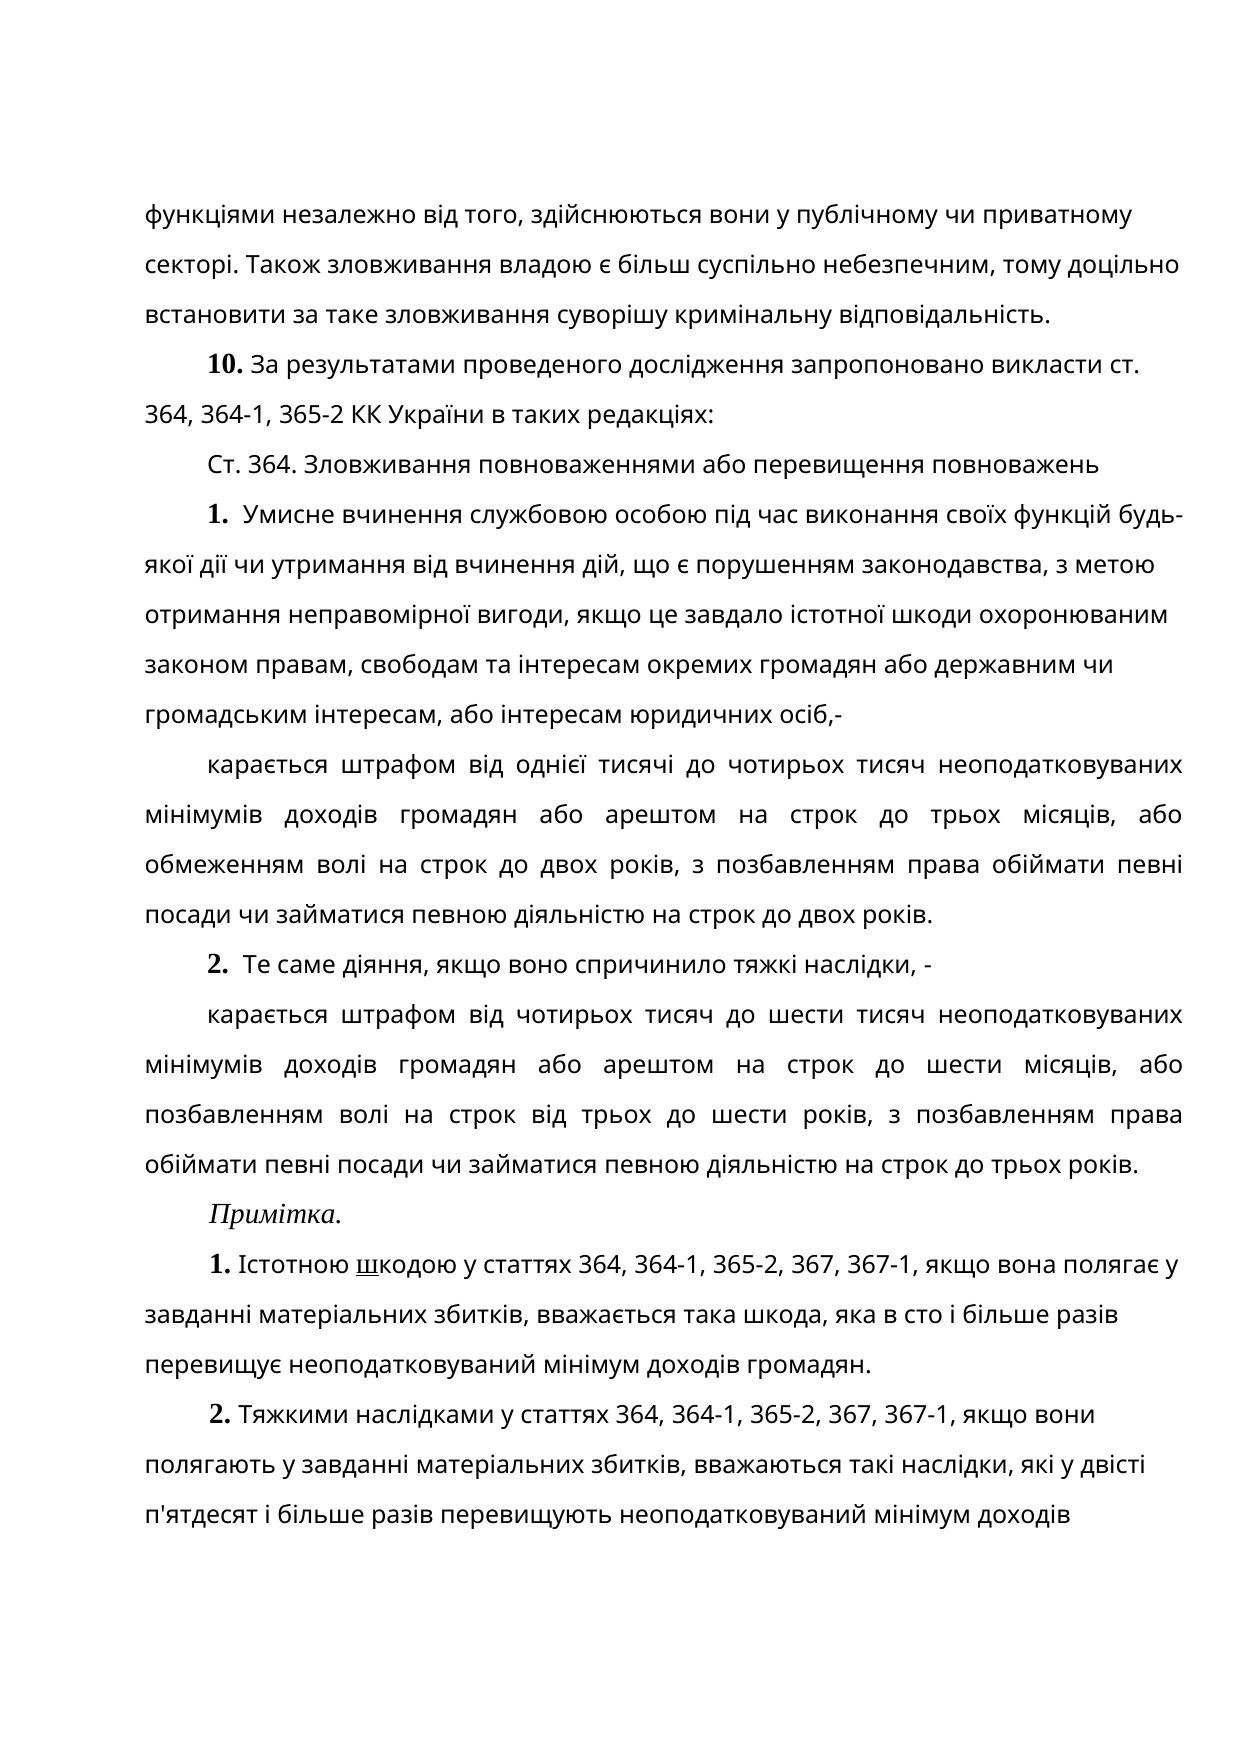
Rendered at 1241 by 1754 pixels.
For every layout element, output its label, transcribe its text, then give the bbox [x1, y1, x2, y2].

text карається штрафом від однієї тисячі до чотирьох тисяч неоподатковуваних мінімумів доходів громадян або арештом на строк до трьох місяців, або обмеженням волі на строк до двох років, з позбавленням права обіймати певні посади чи займатися певною діяльністю на строк до двох років. [144, 733, 1184, 933]
list Те саме діяння, якщо воно спричинило тяжкі наслідки, - [144, 933, 1184, 983]
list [144, 1383, 1184, 1533]
text карається штрафом від чотирьох тисяч до шести тисяч неоподатковуваних мінімумів доходів громадян або арештом на строк до шести місяців, або позбавленням волі на строк від трьох до шести років, з позбавленням права обіймати певні посади чи займатися певною діяльністю на строк до трьох років. [144, 983, 1184, 1183]
list Умисне вчинення службовою особою під час виконання своїх функцій будь-якої дії чи утримання від вчинення дій, що є порушенням законодавства, з метою отримання неправомірної вигоди, якщо це завдало істотної шкоди охоронюваним законом правам, свободам та інтересам окремих громадян або державним чи громадським інтересам, або інтересам юридичних осіб,- [144, 483, 1184, 733]
text Примітка. [144, 1183, 1184, 1233]
list Істотною шкодою у статтях 364, 364-1, 365-2, 367, 367-1, якщо вона полягає у завданні матеріальних збитків, вважається така шкода, яка в сто і більше разів перевищує неоподатковуваний мінімум доходів громадян. [144, 1233, 1184, 1383]
text Ст. 364. Зловживання повноваженнями або перевищення повноважень [144, 433, 1184, 483]
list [144, 183, 1184, 333]
list За результатами проведеного дослідження запропоновано викласти ст. 364, 364-1, 365-2 КК України в таких редакціях: [144, 333, 1184, 433]
